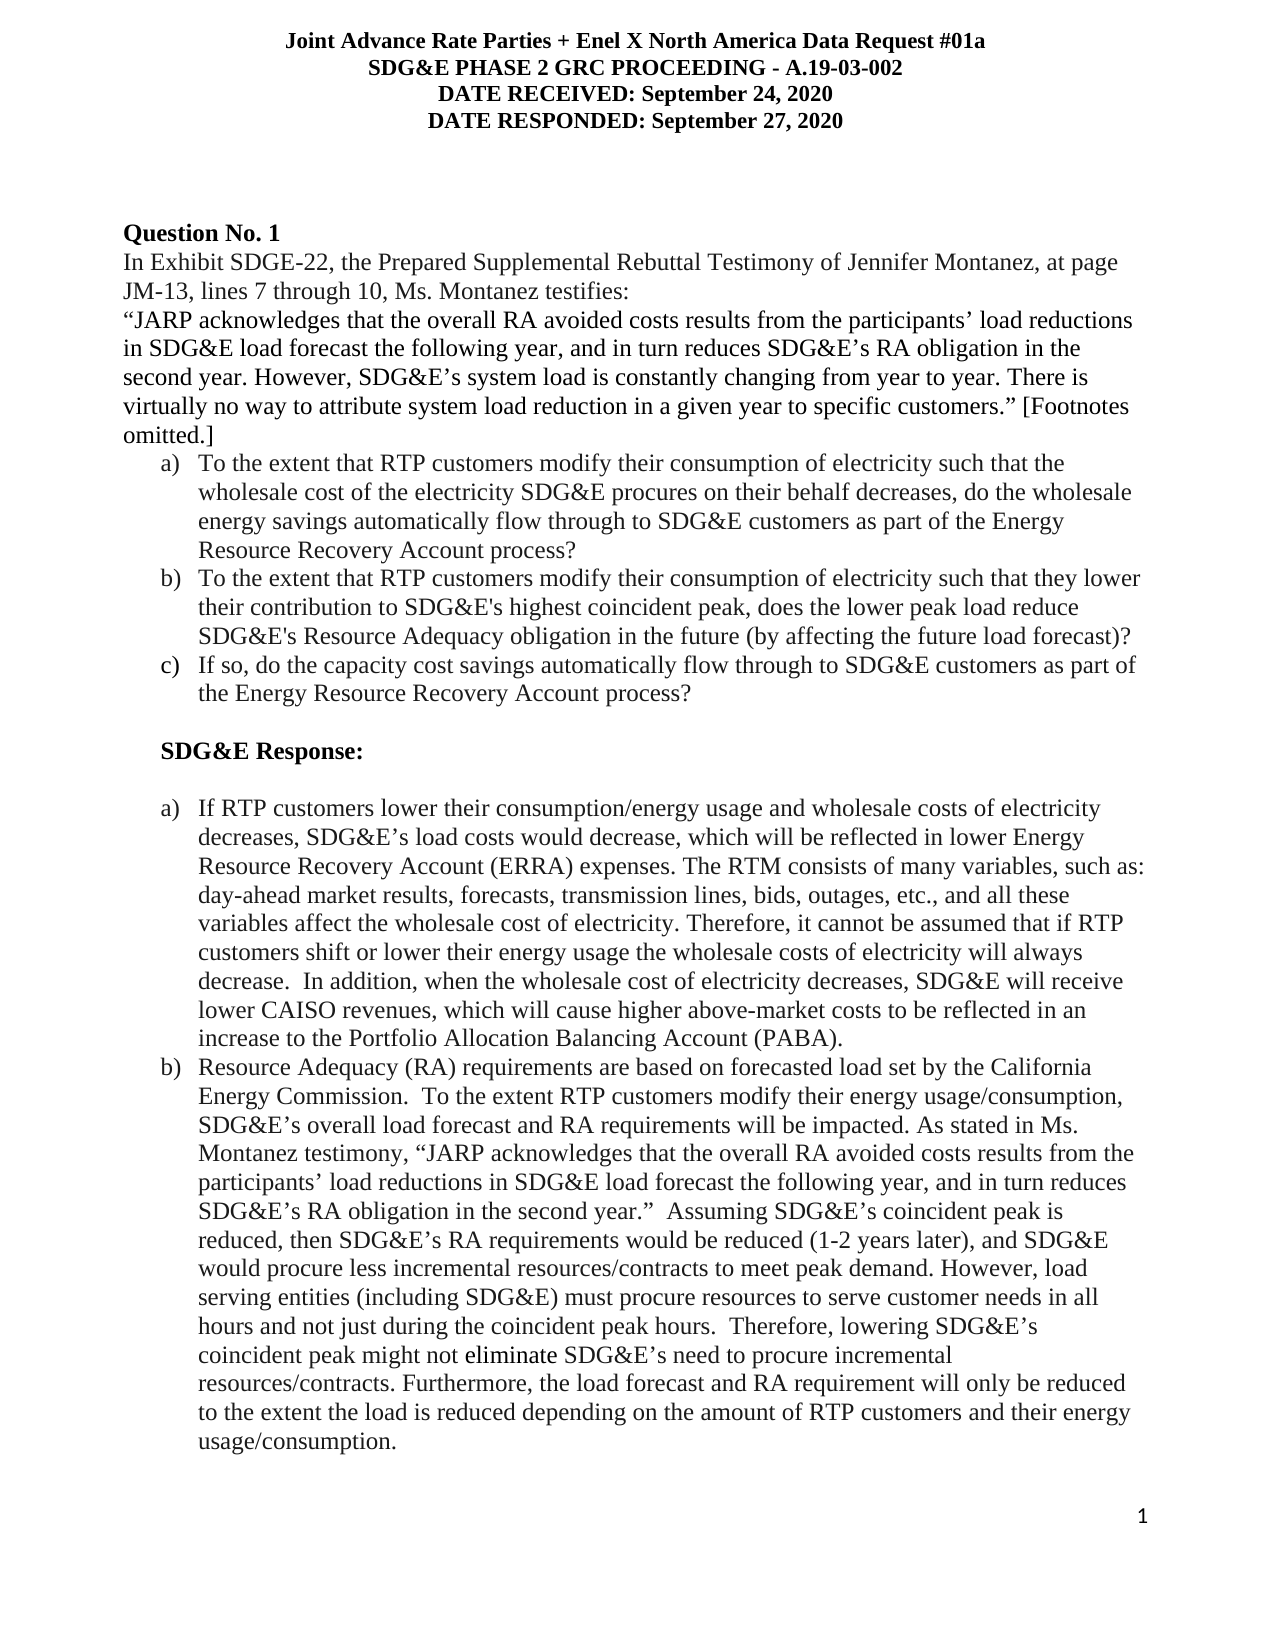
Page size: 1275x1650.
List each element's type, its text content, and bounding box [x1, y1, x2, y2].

text SDG&E Response: [160, 736, 1148, 765]
list To the extent that RTP customers modify their consumption of electricity such that they lower their contribution to SDG&E's highest coincident peak, does the lower peak load reduce SDG&E's Resource Adequacy obligation in the future (by affecting the future load forecast)? [160, 563, 1148, 650]
list To the extent that RTP customers modify their consumption of electricity such that the wholesale cost of the electricity SDG&E procures on their behalf decreases, do the wholesale energy savings automatically flow through to SDG&E customers as part of the Energy Resource Recovery Account process? [160, 448, 1148, 563]
list Resource Adequacy (RA) requirements are based on forecasted load set by the California Energy Commission. To the extent RTP customers modify their energy usage/consumption, SDG&E’s overall load forecast and RA requirements will be impacted. As stated in Ms. Montanez testimony, “JARP acknowledges that the overall RA avoided costs results from the participants’ load reductions in SDG&E load forecast the following year, and in turn reduces SDG&E’s RA obligation in the second year.” Assuming SDG&E’s coincident peak is reduced, then SDG&E’s RA requirements would be reduced (1-2 years later), and SDG&E would procure less incremental resources/contracts to meet peak demand. However, load serving entities (including SDG&E) must procure resources to serve customer needs in all hours and not just during the coincident peak hours. Therefore, lowering SDG&E’s coincident peak might not eliminate SDG&E’s need to procure incremental resources/contracts. Furthermore, the load forecast and RA requirement will only be reduced to the extent the load is reduced depending on the amount of RTP customers and their energy usage/consumption. [160, 1052, 1148, 1455]
text “JARP acknowledges that the overall RA avoided costs results from the participants’ load reductions in SDG&E load forecast the following year, and in turn reduces SDG&E’s RA obligation in the second year. However, SDG&E’s system load is constantly changing from year to year. There is virtually no way to attribute system load reduction in a given year to specific customers.” [Footnotes omitted.] [123, 305, 1148, 448]
text Question No. 1 [123, 218, 1148, 247]
list If RTP customers lower their consumption/energy usage and wholesale costs of electricity decreases, SDG&E’s load costs would decrease, which will be reflected in lower Energy Resource Recovery Account (ERRA) expenses. The RTM consists of many variables, such as: day-ahead market results, forecasts, transmission lines, bids, outages, etc., and all these variables affect the wholesale cost of electricity. Therefore, it cannot be assumed that if RTP customers shift or lower their energy usage the wholesale costs of electricity will always decrease. In addition, when the wholesale cost of electricity decreases, SDG&E will receive lower CAISO revenues, which will cause higher above-market costs to be reflected in an increase to the Portfolio Allocation Balancing Account (PABA). [160, 793, 1148, 1052]
list If so, do the capacity cost savings automatically flow through to SDG&E customers as part of the Energy Resource Recovery Account process? [160, 650, 1148, 707]
text In Exhibit SDGE-22, the Prepared Supplemental Rebuttal Testimony of Jennifer Montanez, at page JM-13, lines 7 through 10, Ms. Montanez testifies: [123, 247, 1148, 305]
